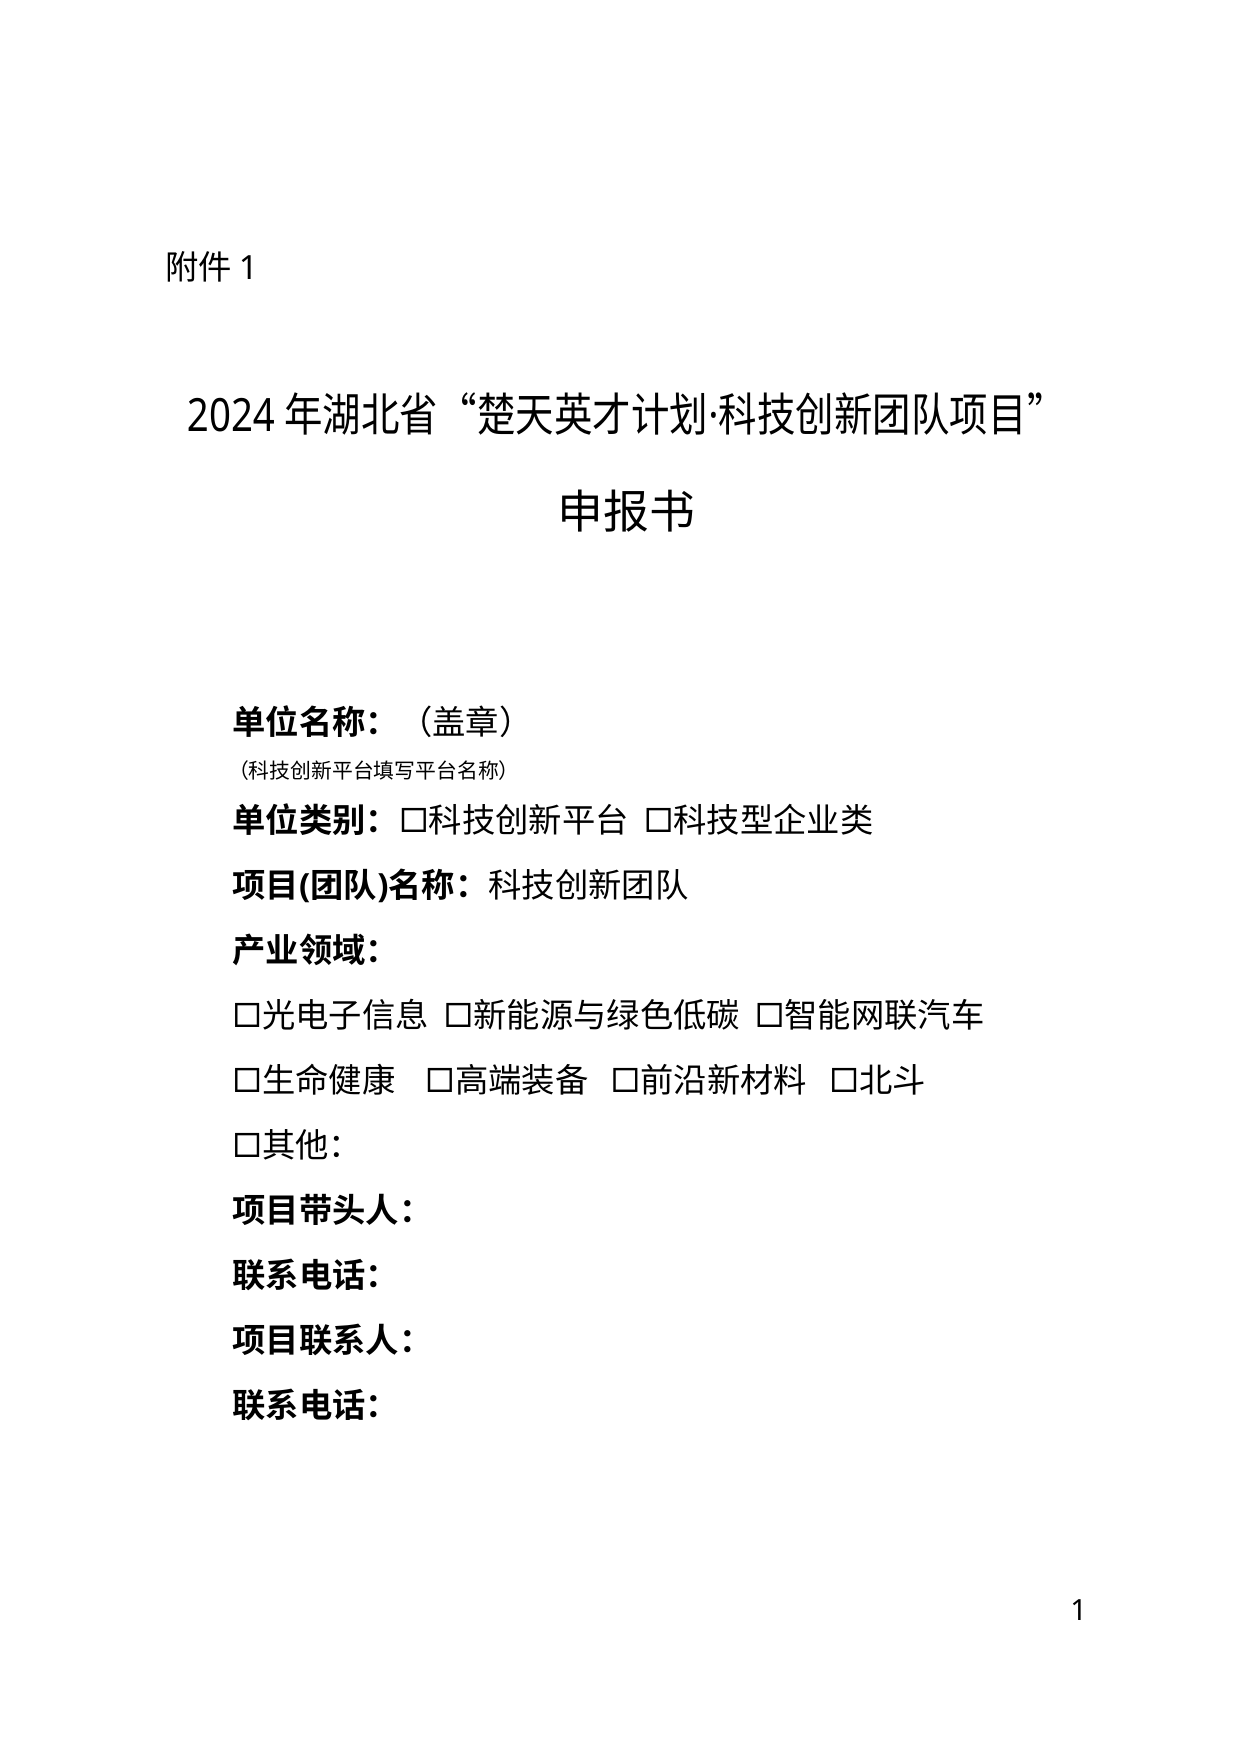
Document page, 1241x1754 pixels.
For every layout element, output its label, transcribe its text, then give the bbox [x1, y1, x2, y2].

text 单位名称：（盖章） [165, 688, 1087, 753]
text 项目带头人： [165, 1175, 1087, 1240]
text 2024年湖北省“楚天英才计划·科技创新团队项目” [165, 363, 1087, 460]
text 单位类别：科技创新平台 科技型企业类 [165, 785, 1087, 850]
text 申报书 [165, 460, 1087, 558]
text 生命健康 高端装备 前沿新材料 北斗 [165, 1045, 1087, 1110]
text 光电子信息 新能源与绿色低碳 智能网联汽车 [165, 980, 1087, 1045]
text 联系电话： [165, 1240, 1087, 1305]
text 项目(团队)名称：科技创新团队 [165, 850, 1087, 915]
text 项目联系人： [165, 1305, 1087, 1370]
text 附件1 [165, 233, 1087, 298]
text 产业领域： [165, 915, 1087, 980]
text 联系电话： [165, 1370, 1087, 1435]
text （科技创新平台填写平台名称） [165, 753, 1087, 785]
text 其他： [165, 1110, 1087, 1175]
